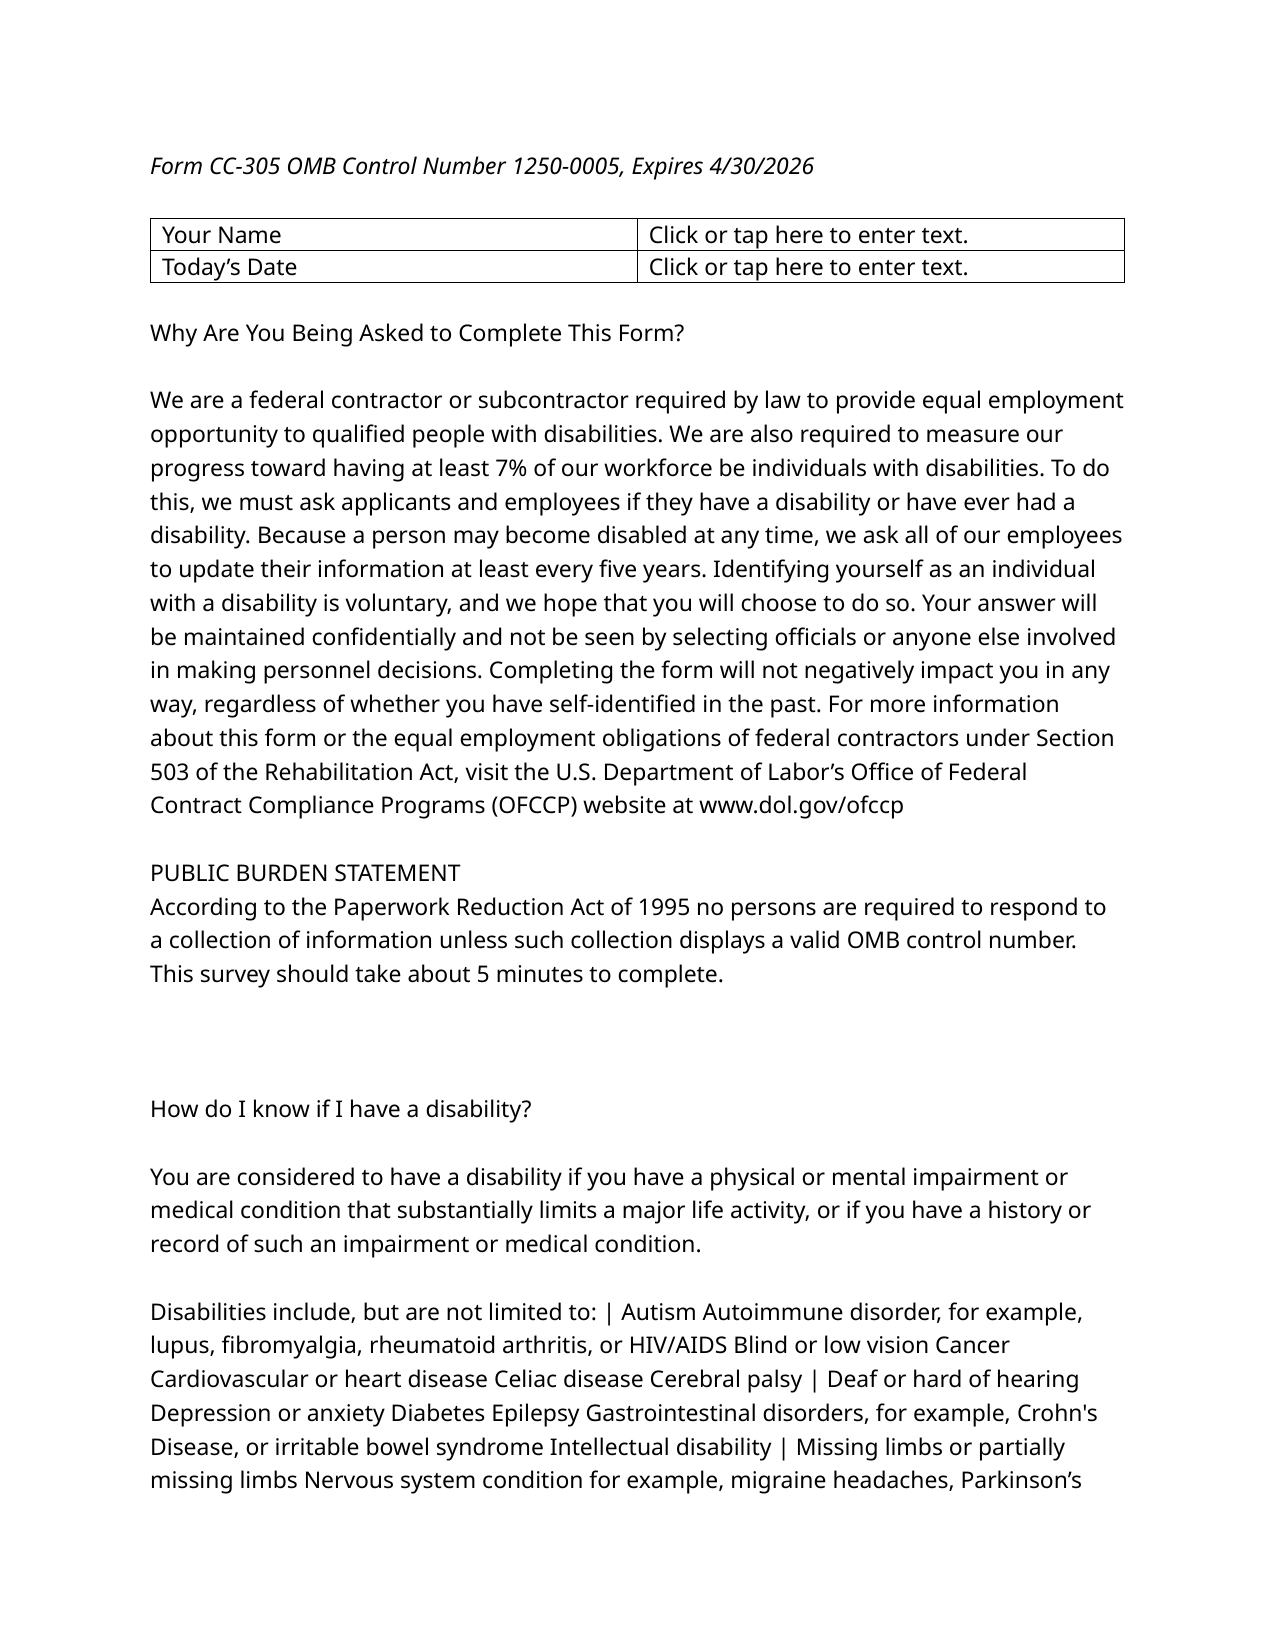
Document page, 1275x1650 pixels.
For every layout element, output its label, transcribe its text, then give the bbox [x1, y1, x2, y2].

text PUBLIC BURDEN STATEMENT [150, 857, 1125, 888]
table_cell Today’s Date [151, 251, 637, 282]
text Form CC-305 OMB Control Number 1250-0005, Expires 4/30/2026 [150, 150, 1125, 181]
text We are a federal contractor or subcontractor required by law to provide equal employment opportunity to qualified people with disabilities. We are also required to measure our progress toward having at least 7% of our workforce be individuals with disabilities. To do this, we must ask applicants and employees if they have a disability or have ever had a disability. Because a person may become disabled at any time, we ask all of our employees to update their information at least every five years. Identifying yourself as an individual with a disability is voluntary, and we hope that you will choose to do so. Your answer will be maintained confidentially and not be seen by selecting officials or anyone else involved in making personnel decisions. Completing the form will not negatively impact you in any way, regardless of whether you have self-identified in the past. For more information about this form or the equal employment obligations of federal contractors under Section 503 of the Rehabilitation Act, visit the U.S. Department of Labor’s Office of Federal Contract Compliance Programs (OFCCP) website at www.dol.gov/ofccp [150, 384, 1125, 821]
text According to the Paperwork Reduction Act of 1995 no persons are required to respond to a collection of information unless such collection displays a valid OMB control number. This survey should take about 5 minutes to complete. [150, 891, 1125, 989]
table_header Your Name [151, 219, 637, 250]
text Why Are You Being Asked to Complete This Form? [150, 317, 1125, 348]
text How do I know if I have a disability? [150, 1093, 1125, 1124]
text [150, 1296, 1125, 1496]
text You are considered to have a disability if you have a physical or mental impairment or medical condition that substantially limits a major life activity, or if you have a history or record of such an impairment or medical condition. [150, 1161, 1125, 1259]
